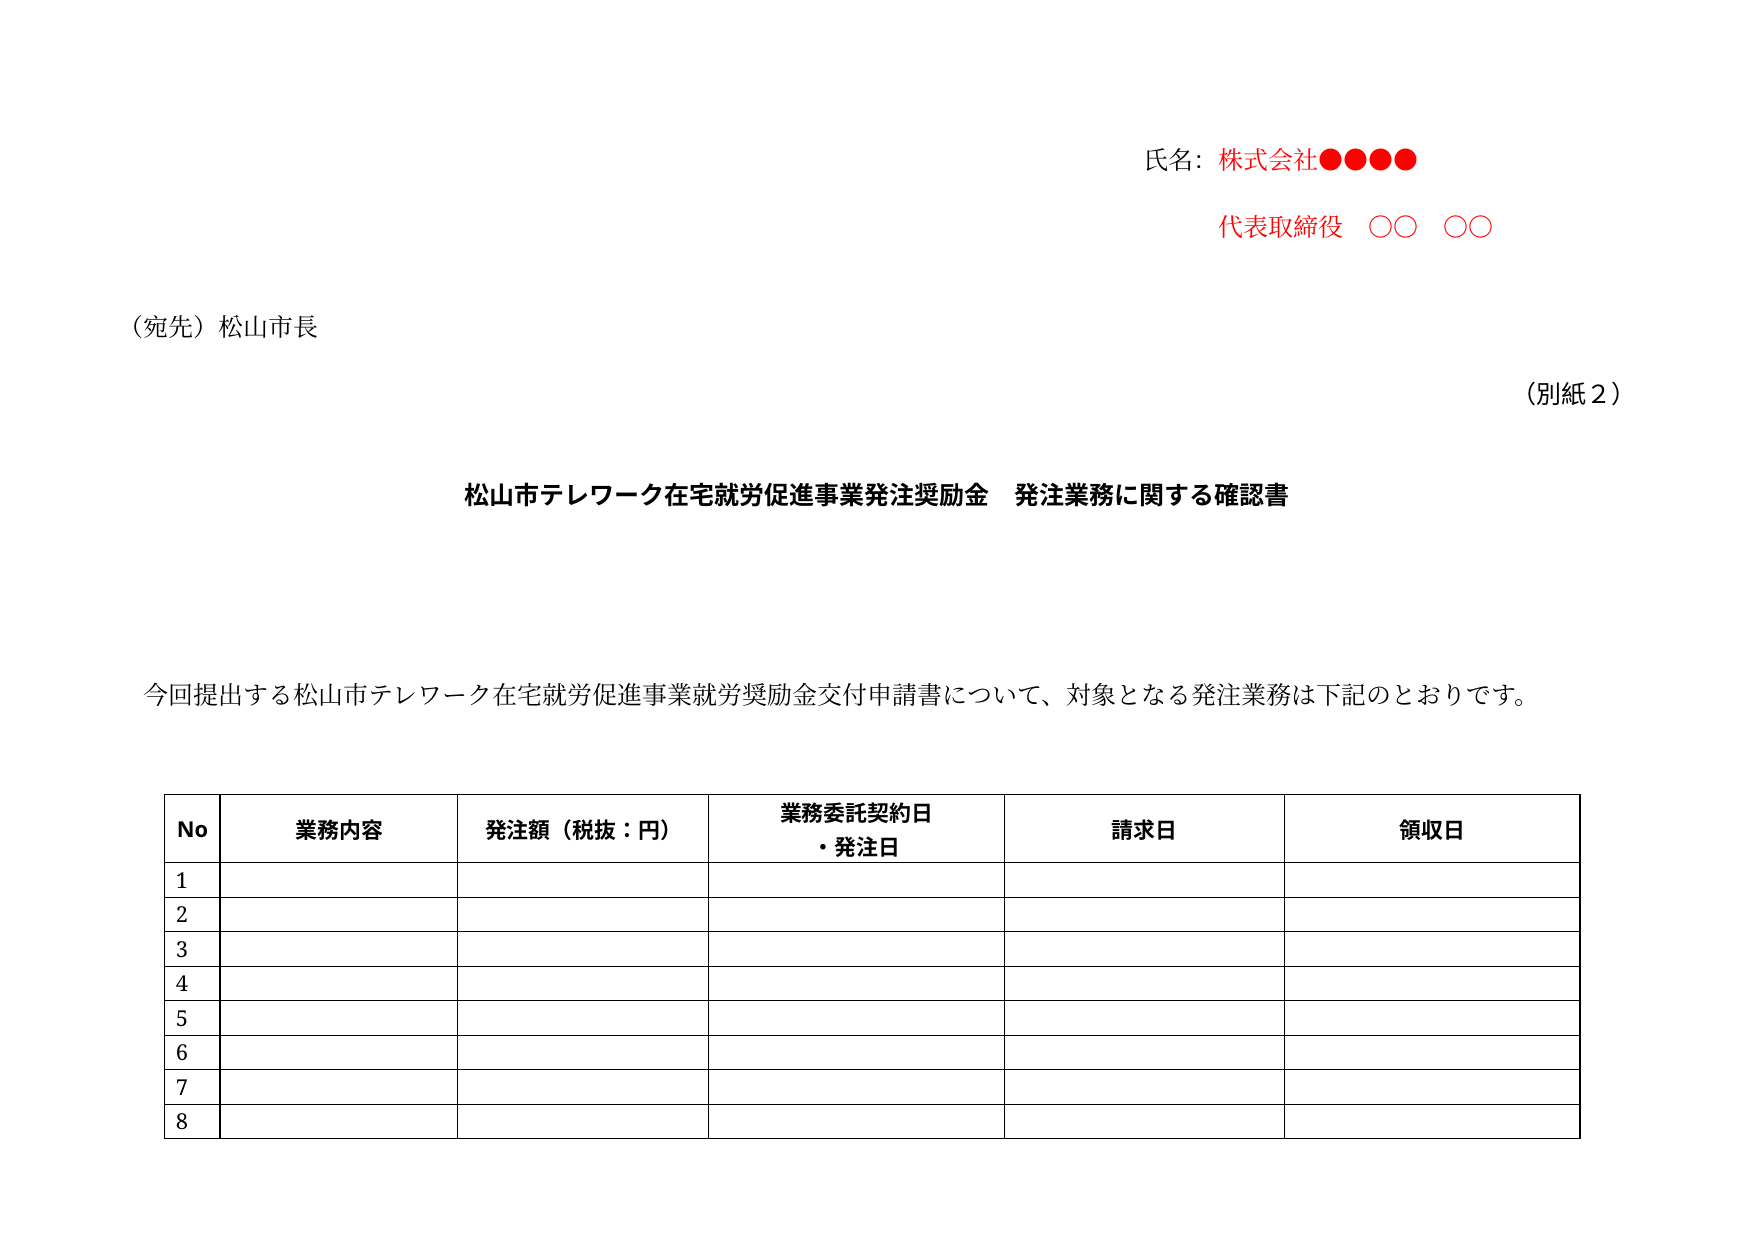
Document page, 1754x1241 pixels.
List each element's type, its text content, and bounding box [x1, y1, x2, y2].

table_cell [458, 1070, 708, 1103]
table_cell [709, 967, 1004, 1000]
table_cell [1285, 1001, 1579, 1034]
table_cell [458, 1036, 708, 1069]
table_cell [1005, 1105, 1284, 1138]
table_cell [1285, 967, 1579, 1000]
table_header 発注額（税抜：円） [458, 795, 708, 862]
table_cell [458, 932, 708, 966]
table_cell [458, 863, 708, 897]
table_cell 5 [165, 1001, 219, 1034]
table_cell [458, 967, 708, 1000]
table_cell 7 [165, 1070, 219, 1103]
table_cell [709, 1001, 1004, 1034]
table_cell [221, 967, 457, 1000]
table_cell [1005, 863, 1284, 897]
table_cell [221, 932, 457, 966]
table_cell [1005, 932, 1284, 966]
text 今回提出する松山市テレワーク在宅就労促進事業就労奨励金交付申請書について、対象となる発注業務は下記のとおりです。 [118, 660, 1636, 727]
table_header 領収日 [1285, 795, 1579, 862]
table_cell [221, 863, 457, 897]
table_cell 4 [165, 967, 219, 1000]
table_cell [709, 1105, 1004, 1138]
table_cell [1005, 1070, 1284, 1103]
table_header 業務内容 [221, 795, 457, 862]
text 氏名：株式会社●●●● [118, 125, 1636, 192]
table_cell [458, 1105, 708, 1138]
table_cell [1285, 1036, 1579, 1069]
table_cell [221, 898, 457, 931]
table_cell 3 [165, 932, 219, 966]
text （宛先）松山市長 [118, 293, 1636, 359]
table_cell [221, 1070, 457, 1103]
table_header No [165, 795, 219, 862]
table_cell 1 [165, 863, 219, 897]
table_cell [1005, 898, 1284, 931]
table_cell [1005, 1036, 1284, 1069]
table_cell [1005, 1001, 1284, 1034]
table_cell [458, 898, 708, 931]
table_cell [709, 1070, 1004, 1103]
table_cell [458, 1001, 708, 1034]
table_cell [221, 1036, 457, 1069]
table_cell [1285, 863, 1579, 897]
table_cell 6 [165, 1036, 219, 1069]
text 代表取締役 〇〇 〇〇 [118, 192, 1636, 259]
table_cell [1285, 1105, 1579, 1138]
text （別紙２） [118, 359, 1636, 426]
table_cell 8 [165, 1105, 219, 1138]
table_header 業務委託契約日 ・発注日 [709, 795, 1004, 862]
table_cell [1285, 898, 1579, 931]
table_cell [709, 898, 1004, 931]
table_cell [221, 1105, 457, 1138]
table_cell 2 [165, 898, 219, 931]
table_cell [1285, 1070, 1579, 1103]
table_cell [1285, 932, 1579, 966]
table_cell [709, 932, 1004, 966]
text 松山市テレワーク在宅就労促進事業発注奨励金 発注業務に関する確認書 [118, 460, 1636, 527]
table_cell [709, 863, 1004, 897]
table_header 請求日 [1005, 795, 1284, 862]
table_cell [221, 1001, 457, 1034]
table_cell [1005, 967, 1284, 1000]
table_cell [709, 1036, 1004, 1069]
